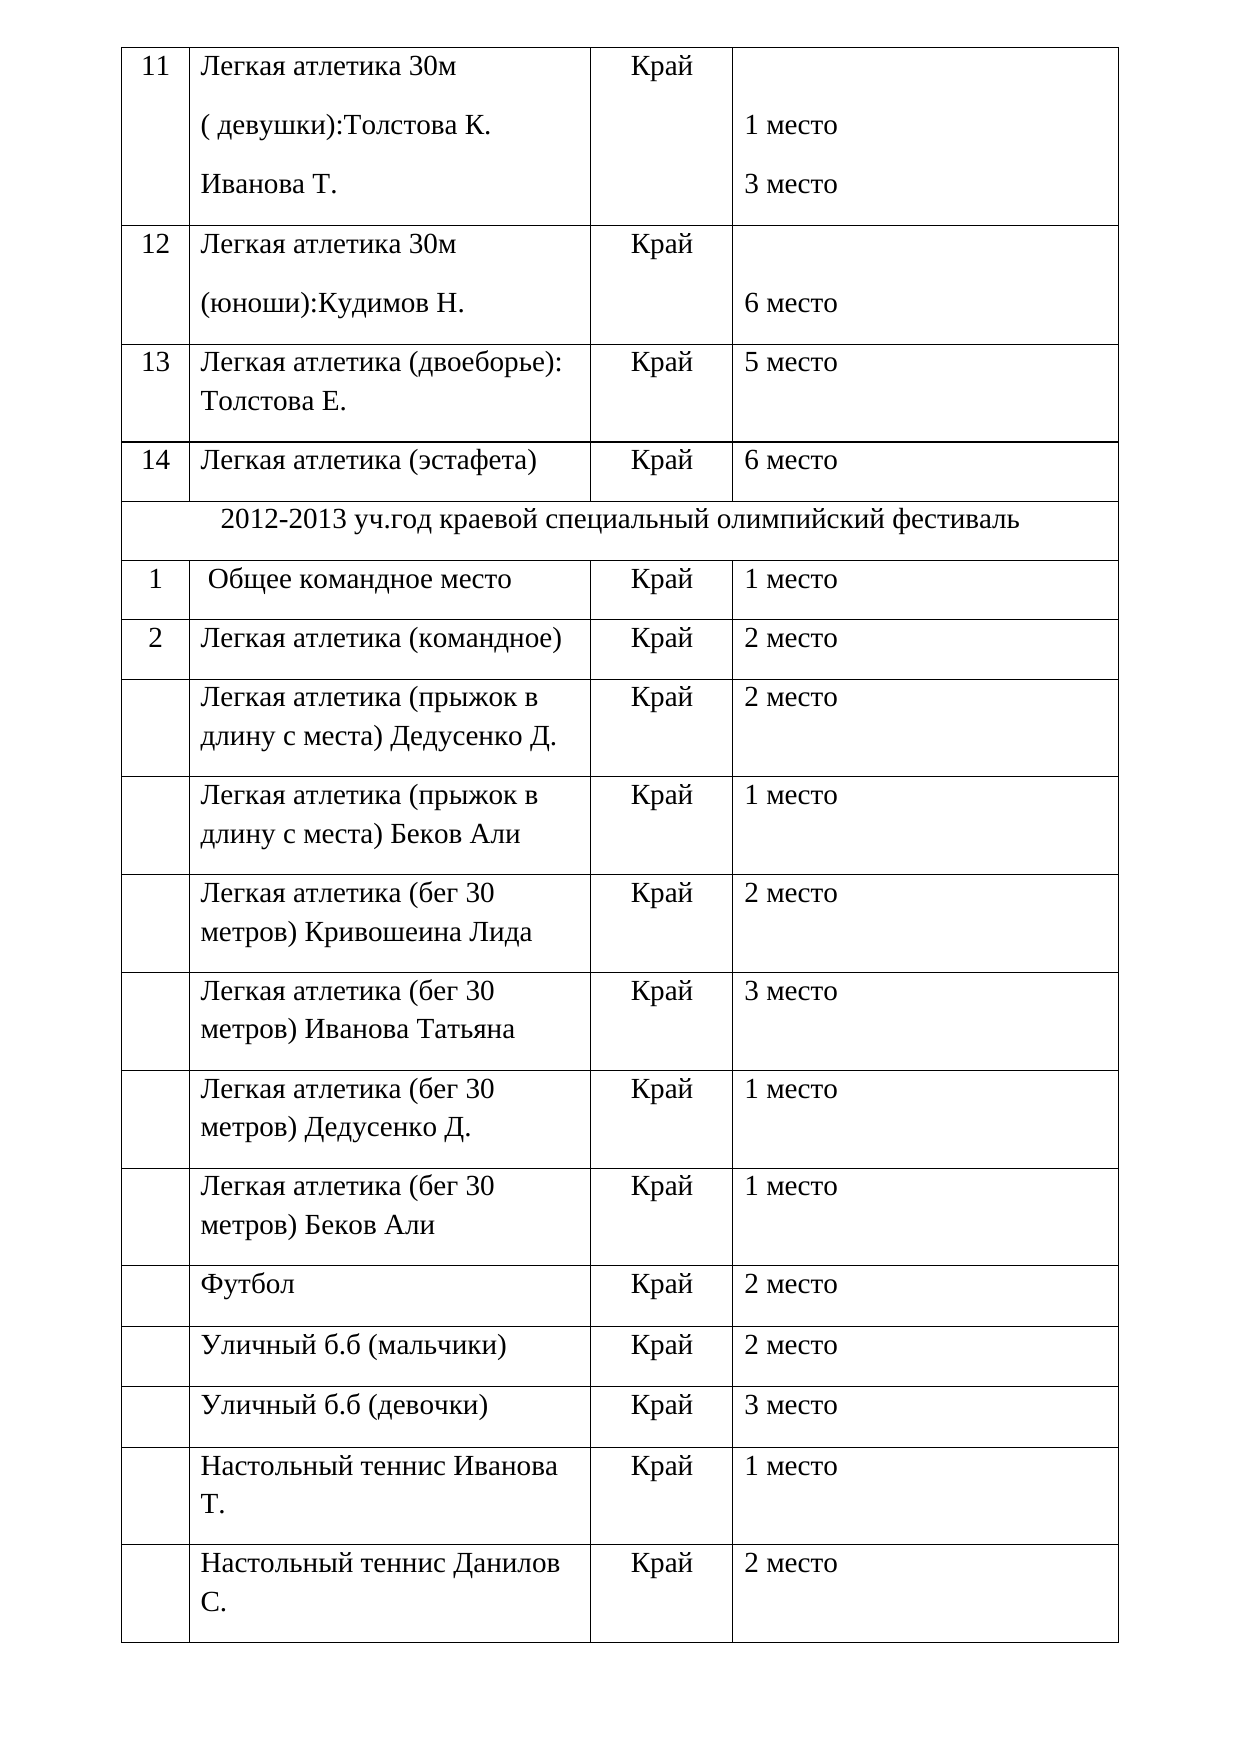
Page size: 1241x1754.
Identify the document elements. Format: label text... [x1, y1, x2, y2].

table_cell 6 место [733, 443, 1118, 501]
table_cell Легкая атлетика (двоеборье): Толстова Е. [190, 345, 590, 441]
table_cell 2 место [733, 620, 1118, 678]
table_cell Легкая атлетика (прыжок в длину с места) Беков Али [190, 777, 590, 874]
table_cell Край [591, 1448, 732, 1544]
table_cell 6 место [733, 226, 1118, 343]
table_cell Край [591, 48, 732, 225]
table_cell 2 место [733, 875, 1118, 972]
table_cell Легкая атлетика (бег 30 метров) Иванова Татьяна [190, 973, 590, 1070]
table_cell Легкая атлетика (бег 30 метров) Дедусенко Д. [190, 1071, 590, 1167]
table_cell Край [591, 1169, 732, 1265]
table_cell 2 место [733, 680, 1118, 776]
table_cell 1 место [733, 1071, 1118, 1167]
table_cell Общее командное место [190, 561, 590, 619]
table_cell Край [591, 1266, 732, 1326]
table_cell 2 место [733, 1266, 1118, 1326]
table_cell Край [591, 680, 732, 776]
table_cell [122, 1169, 189, 1265]
table_cell Легкая атлетика (эстафета) [190, 443, 590, 501]
table_cell 1 [122, 561, 189, 619]
table_cell Край [591, 777, 732, 874]
table_cell [122, 1448, 189, 1544]
table_cell 3 место [733, 1387, 1118, 1447]
table_cell [122, 973, 189, 1070]
table_cell Край [591, 620, 732, 678]
table_cell 1 место [733, 1169, 1118, 1265]
table_cell Край [591, 1387, 732, 1447]
table_cell 1 место [733, 777, 1118, 874]
table_cell [122, 1071, 189, 1167]
table_cell [122, 1387, 189, 1447]
table_cell Легкая атлетика (прыжок в длину с места) Дедусенко Д. [190, 680, 590, 776]
table_cell 5 место [733, 345, 1118, 441]
table_cell Легкая атлетика (бег 30 метров) Беков Али [190, 1169, 590, 1265]
table_cell Легкая атлетика 30м (юноши):Кудимов Н. [190, 226, 590, 343]
table_cell Настольный теннис Данилов С. [190, 1545, 590, 1642]
table_cell Край [591, 973, 732, 1070]
table_cell Край [591, 1327, 732, 1386]
table_cell Настольный теннис Иванова Т. [190, 1448, 590, 1544]
table_cell Футбол [190, 1266, 590, 1326]
table_cell 2012-2013 уч.год краевой специальный олимпийский фестиваль [122, 502, 1118, 560]
table_cell [122, 1545, 189, 1642]
table_cell [122, 1327, 189, 1386]
table_cell 1 место [733, 561, 1118, 619]
table_cell 1 место 3 место [733, 48, 1118, 225]
table_cell Край [591, 875, 732, 972]
table_cell 2 [122, 620, 189, 678]
table_cell Край [591, 1545, 732, 1642]
table_cell 1 место [733, 1448, 1118, 1544]
table_cell 13 [122, 345, 189, 441]
table_cell [122, 1266, 189, 1326]
table_cell Край [591, 226, 732, 343]
table_cell 14 [122, 443, 189, 501]
table_cell Уличный б.б (мальчики) [190, 1327, 590, 1386]
table_cell [122, 680, 189, 776]
table_cell [122, 875, 189, 972]
table_cell 3 место [733, 973, 1118, 1070]
table_cell Уличный б.б (девочки) [190, 1387, 590, 1447]
table_cell Край [591, 1071, 732, 1167]
table_cell 11 [122, 48, 189, 225]
table_cell Легкая атлетика (бег 30 метров) Кривошеина Лида [190, 875, 590, 972]
table_cell 2 место [733, 1545, 1118, 1642]
table_cell Легкая атлетика 30м ( девушки):Толстова К. Иванова Т. [190, 48, 590, 225]
table_cell 2 место [733, 1327, 1118, 1386]
table_cell [122, 777, 189, 874]
table_cell Край [591, 443, 732, 501]
table_cell Легкая атлетика (командное) [190, 620, 590, 678]
table_cell Край [591, 345, 732, 441]
table_cell 12 [122, 226, 189, 343]
table_cell Край [591, 561, 732, 619]
